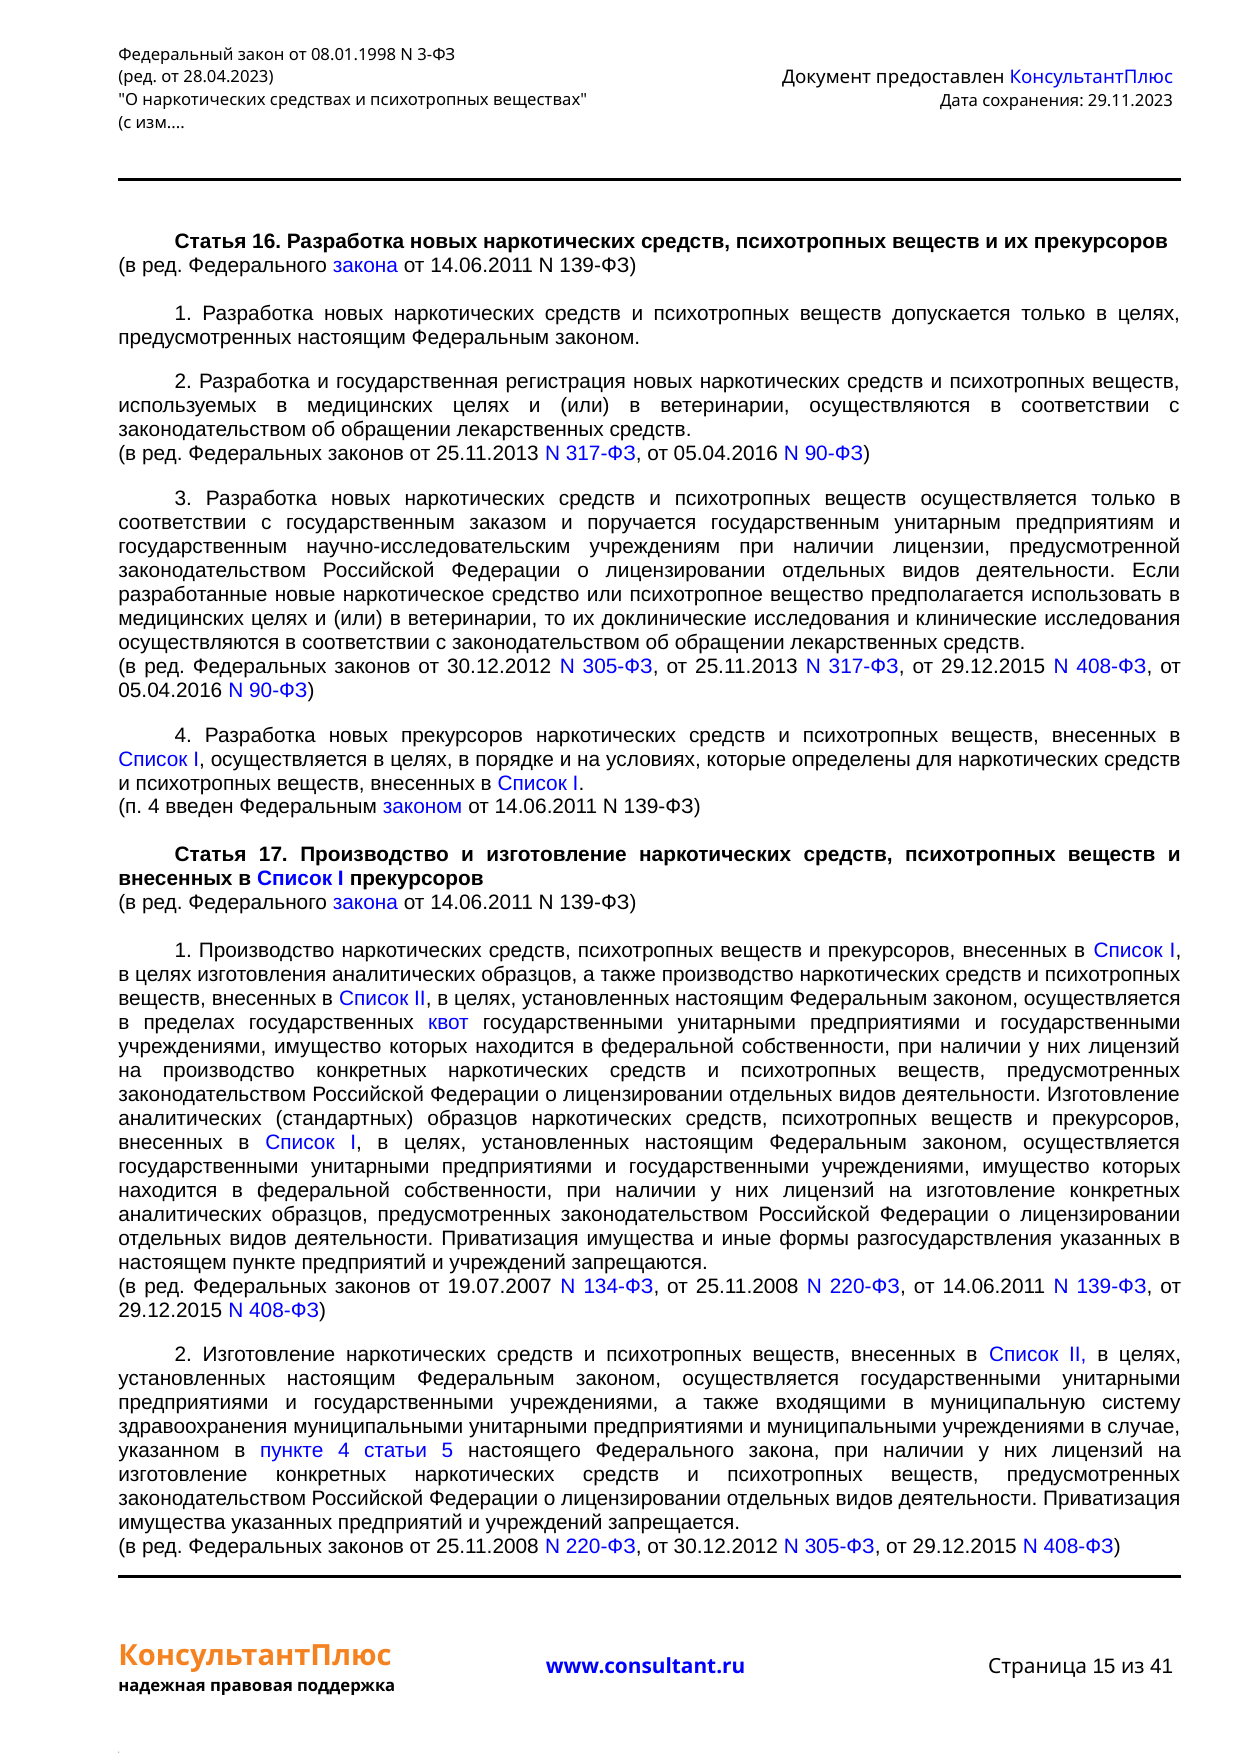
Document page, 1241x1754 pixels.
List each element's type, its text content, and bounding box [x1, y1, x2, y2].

title Статья 16. Разработка новых наркотических средств, психотропных веществ и их прекурсоров [118, 229, 1181, 253]
text 4. Разработка новых прекурсоров наркотических средств и психотропных веществ, внесенных в Список I, осуществляется в целях, в порядке и на условиях, которые определены для наркотических средств и психотропных веществ, внесенных в Список I. [118, 722, 1181, 794]
text (в ред. Федеральных законов от 25.11.2013 N 317-ФЗ, от 05.04.2016 N 90-ФЗ) [118, 441, 1181, 465]
text (в ред. Федеральных законов от 19.07.2007 N 134-ФЗ, от 25.11.2008 N 220-ФЗ, от 14.06.2011 N 139-ФЗ, от 29.12.2015 N 408-ФЗ) [118, 1273, 1181, 1321]
text (в ред. Федеральных законов от 30.12.2012 N 305-ФЗ, от 25.11.2013 N 317-ФЗ, от 29.12.2015 N 408-ФЗ, от 05.04.2016 N 90-ФЗ) [118, 654, 1181, 702]
text (п. 4 введен Федеральным законом от 14.06.2011 N 139-ФЗ) [118, 794, 1181, 818]
title Статья 17. Производство и изготовление наркотических средств, психотропных веществ и внесенных в Список I прекурсоров [118, 842, 1181, 890]
text 1. Производство наркотических средств, психотропных веществ и прекурсоров, внесенных в Список I, в целях изготовления аналитических образцов, а также производство наркотических средств и психотропных веществ, внесенных в Список II, в целях, установленных настоящим Федеральным законом, осуществляется в пределах государственных квот государственными унитарными предприятиями и государственными учреждениями, имущество которых находится в федеральной собственности, при наличии у них лицензий на производство конкретных наркотических средств и психотропных веществ, предусмотренных законодательством Российской Федерации о лицензировании отдельных видов деятельности. Изготовление аналитических (стандартных) образцов наркотических средств, психотропных веществ и прекурсоров, внесенных в Список I, в целях, установленных настоящим Федеральным законом, осуществляется государственными унитарными предприятиями и государственными учреждениями, имущество которых находится в федеральной собственности, при наличии у них лицензий на изготовление конкретных аналитических образцов, предусмотренных законодательством Российской Федерации о лицензировании отдельных видов деятельности. Приватизация имущества и иные формы разгосударствления указанных в настоящем пункте предприятий и учреждений запрещаются. [118, 938, 1181, 1273]
text (в ред. Федеральных законов от 25.11.2008 N 220-ФЗ, от 30.12.2012 N 305-ФЗ, от 29.12.2015 N 408-ФЗ) [118, 1534, 1181, 1558]
text 1. Разработка новых наркотических средств и психотропных веществ допускается только в целях, предусмотренных настоящим Федеральным законом. [118, 301, 1181, 348]
text (в ред. Федерального закона от 14.06.2011 N 139-ФЗ) [118, 890, 1181, 914]
text 2. Изготовление наркотических средств и психотропных веществ, внесенных в Список II, в целях, установленных настоящим Федеральным законом, осуществляется государственными унитарными предприятиями и государственными учреждениями, а также входящими в муниципальную систему здравоохранения муниципальными унитарными предприятиями и муниципальными учреждениями в случае, указанном в пункте 4 статьи 5 настоящего Федерального закона, при наличии у них лицензий на изготовление конкретных наркотических средств и психотропных веществ, предусмотренных законодательством Российской Федерации о лицензировании отдельных видов деятельности. Приватизация имущества указанных предприятий и учреждений запрещается. [118, 1342, 1181, 1534]
text 3. Разработка новых наркотических средств и психотропных веществ осуществляется только в соответствии с государственным заказом и поручается государственным унитарным предприятиям и государственным научно-исследовательским учреждениям при наличии лицензии, предусмотренной законодательством Российской Федерации о лицензировании отдельных видов деятельности. Если разработанные новые наркотическое средство или психотропное вещество предполагается использовать в медицинских целях и (или) в ветеринарии, то их доклинические исследования и клинические исследования осуществляются в соответствии с законодательством об обращении лекарственных средств. [118, 486, 1181, 654]
text (в ред. Федерального закона от 14.06.2011 N 139-ФЗ) [118, 253, 1181, 277]
text 2. Разработка и государственная регистрация новых наркотических средств и психотропных веществ, используемых в медицинских целях и (или) в ветеринарии, осуществляются в соответствии с законодательством об обращении лекарственных средств. [118, 369, 1181, 441]
